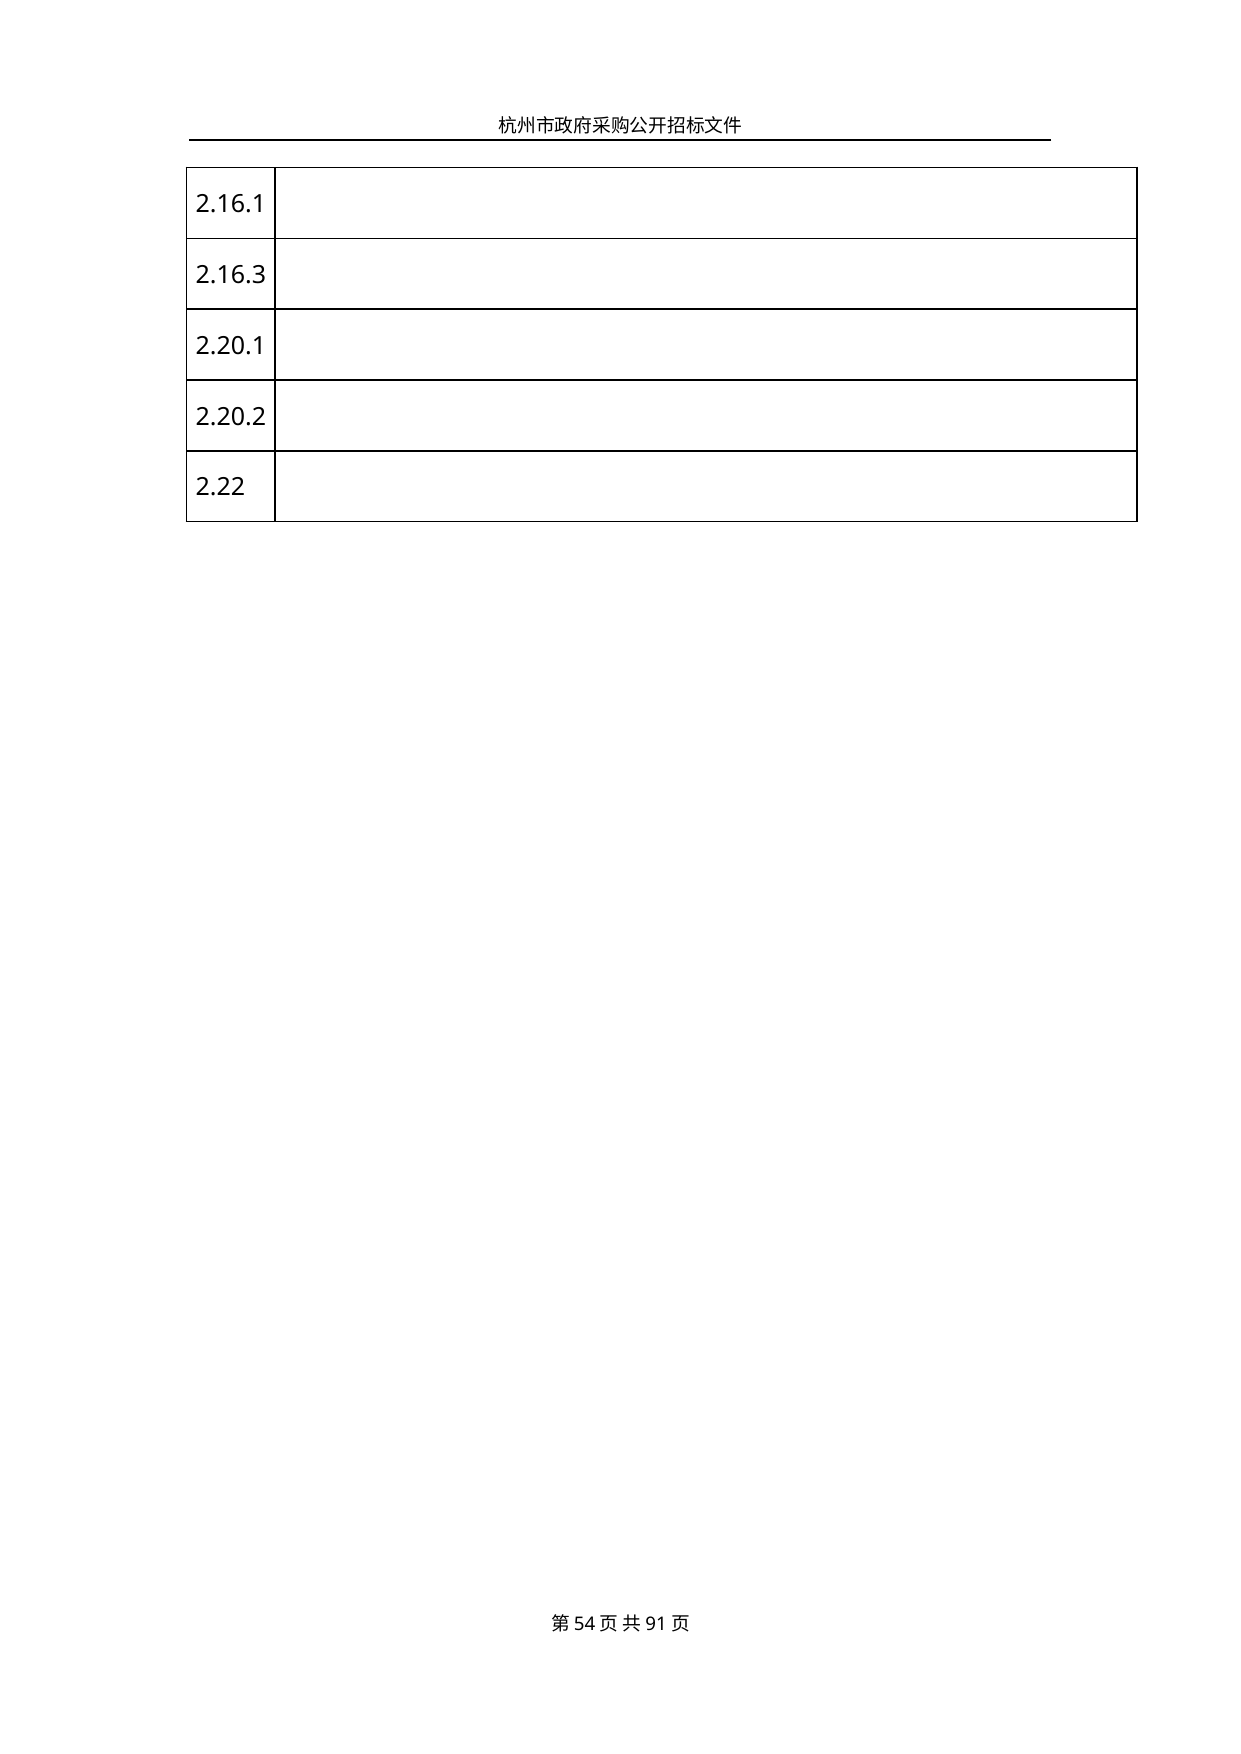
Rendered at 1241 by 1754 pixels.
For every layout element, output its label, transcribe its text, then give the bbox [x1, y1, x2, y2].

table_cell 2.22 [187, 452, 274, 521]
table_cell 2.20.2 [187, 381, 274, 450]
table_cell [276, 168, 1136, 237]
table_cell 2.16.1 [187, 168, 274, 237]
table_cell [276, 310, 1136, 379]
table_cell [276, 381, 1136, 450]
table_cell [276, 452, 1136, 521]
table_cell 2.16.3 [187, 239, 274, 308]
table_cell 2.20.1 [187, 310, 274, 379]
table_cell [276, 239, 1136, 308]
